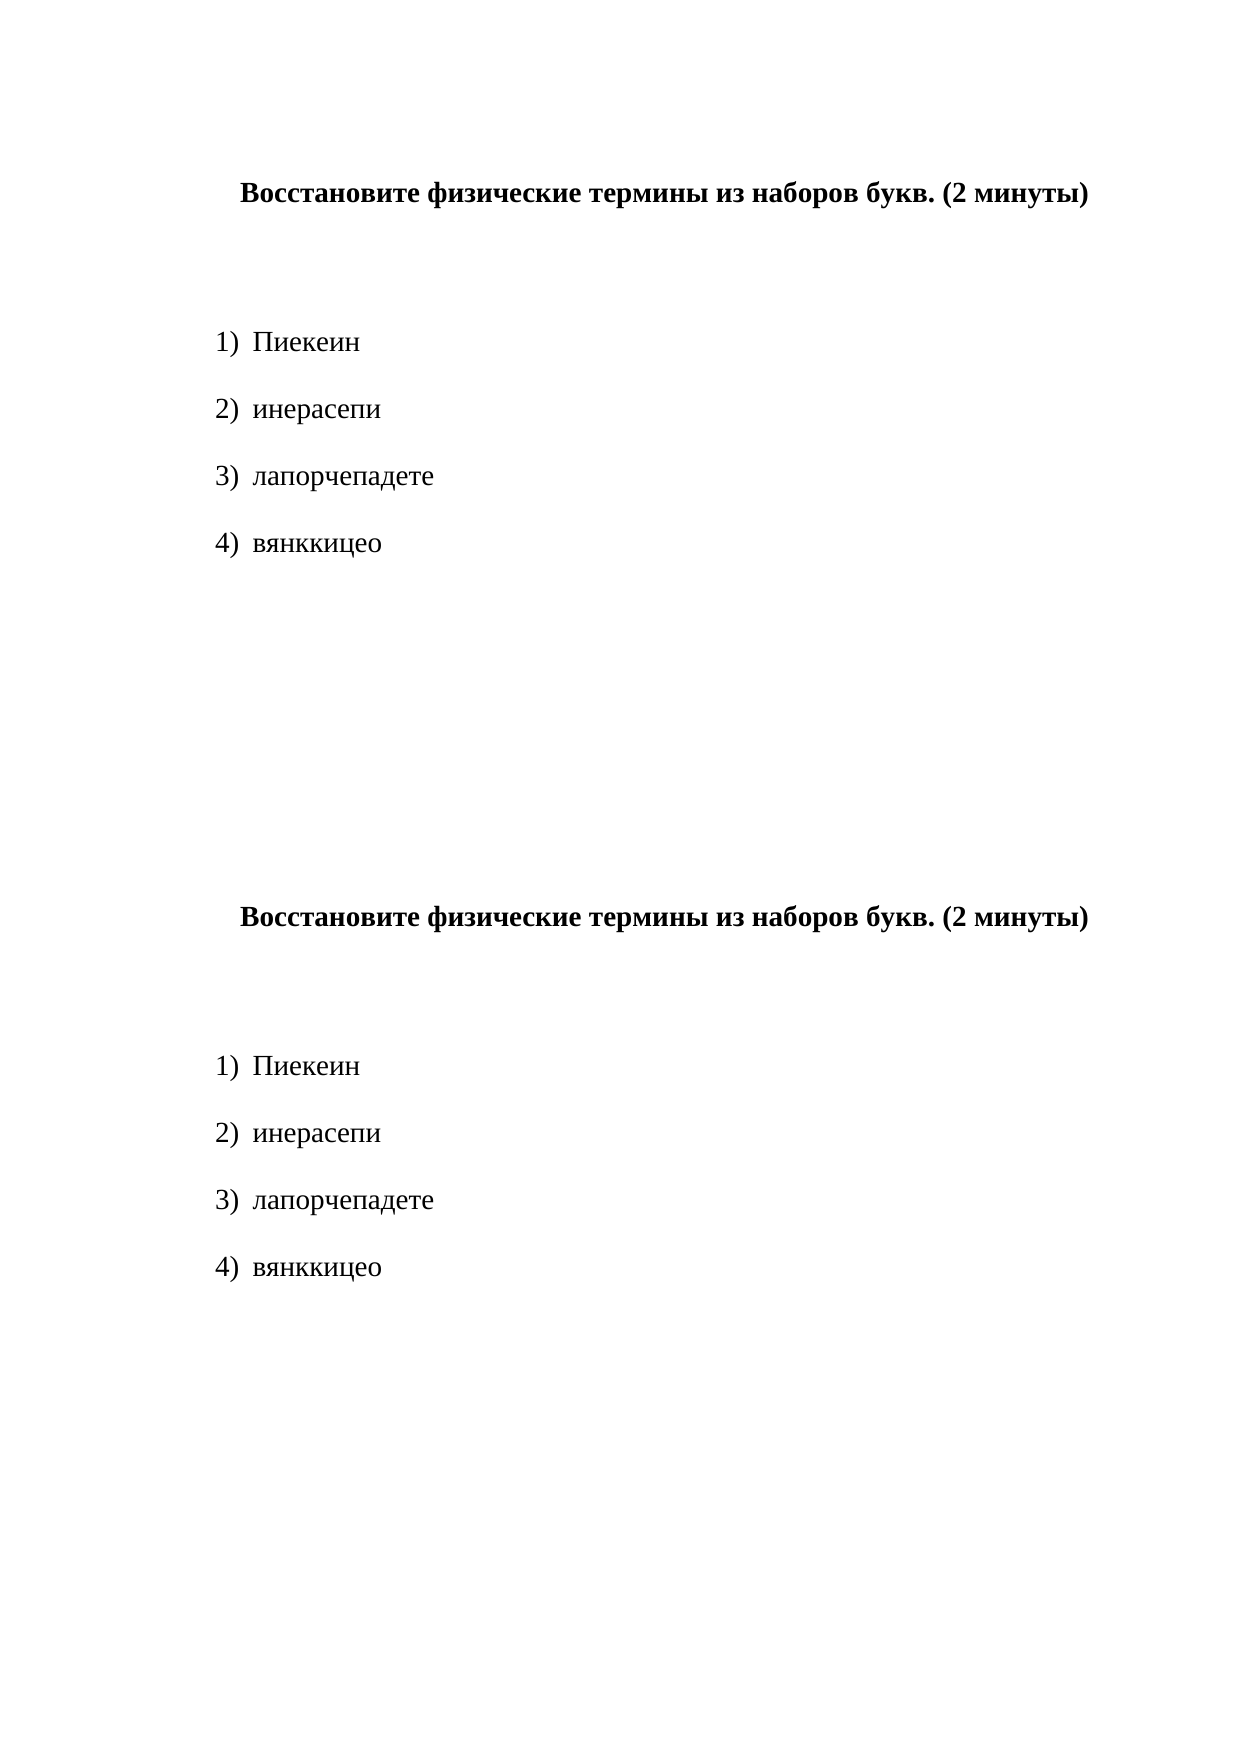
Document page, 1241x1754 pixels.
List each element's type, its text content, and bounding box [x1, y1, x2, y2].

list инерасепи [215, 391, 1152, 425]
text Восстановите физические термины из наборов букв. (2 минуты) [177, 176, 1152, 209]
list вянккицео [215, 1249, 1152, 1283]
list Пиекеин [215, 1048, 1152, 1082]
list лапорчепадете [215, 1182, 1152, 1216]
list лапорчепадете [215, 458, 1152, 492]
list вянккицео [215, 525, 1152, 559]
list Пиекеин [215, 324, 1152, 358]
text Восстановите физические термины из наборов букв. (2 минуты) [177, 899, 1152, 933]
list инерасепи [215, 1115, 1152, 1149]
